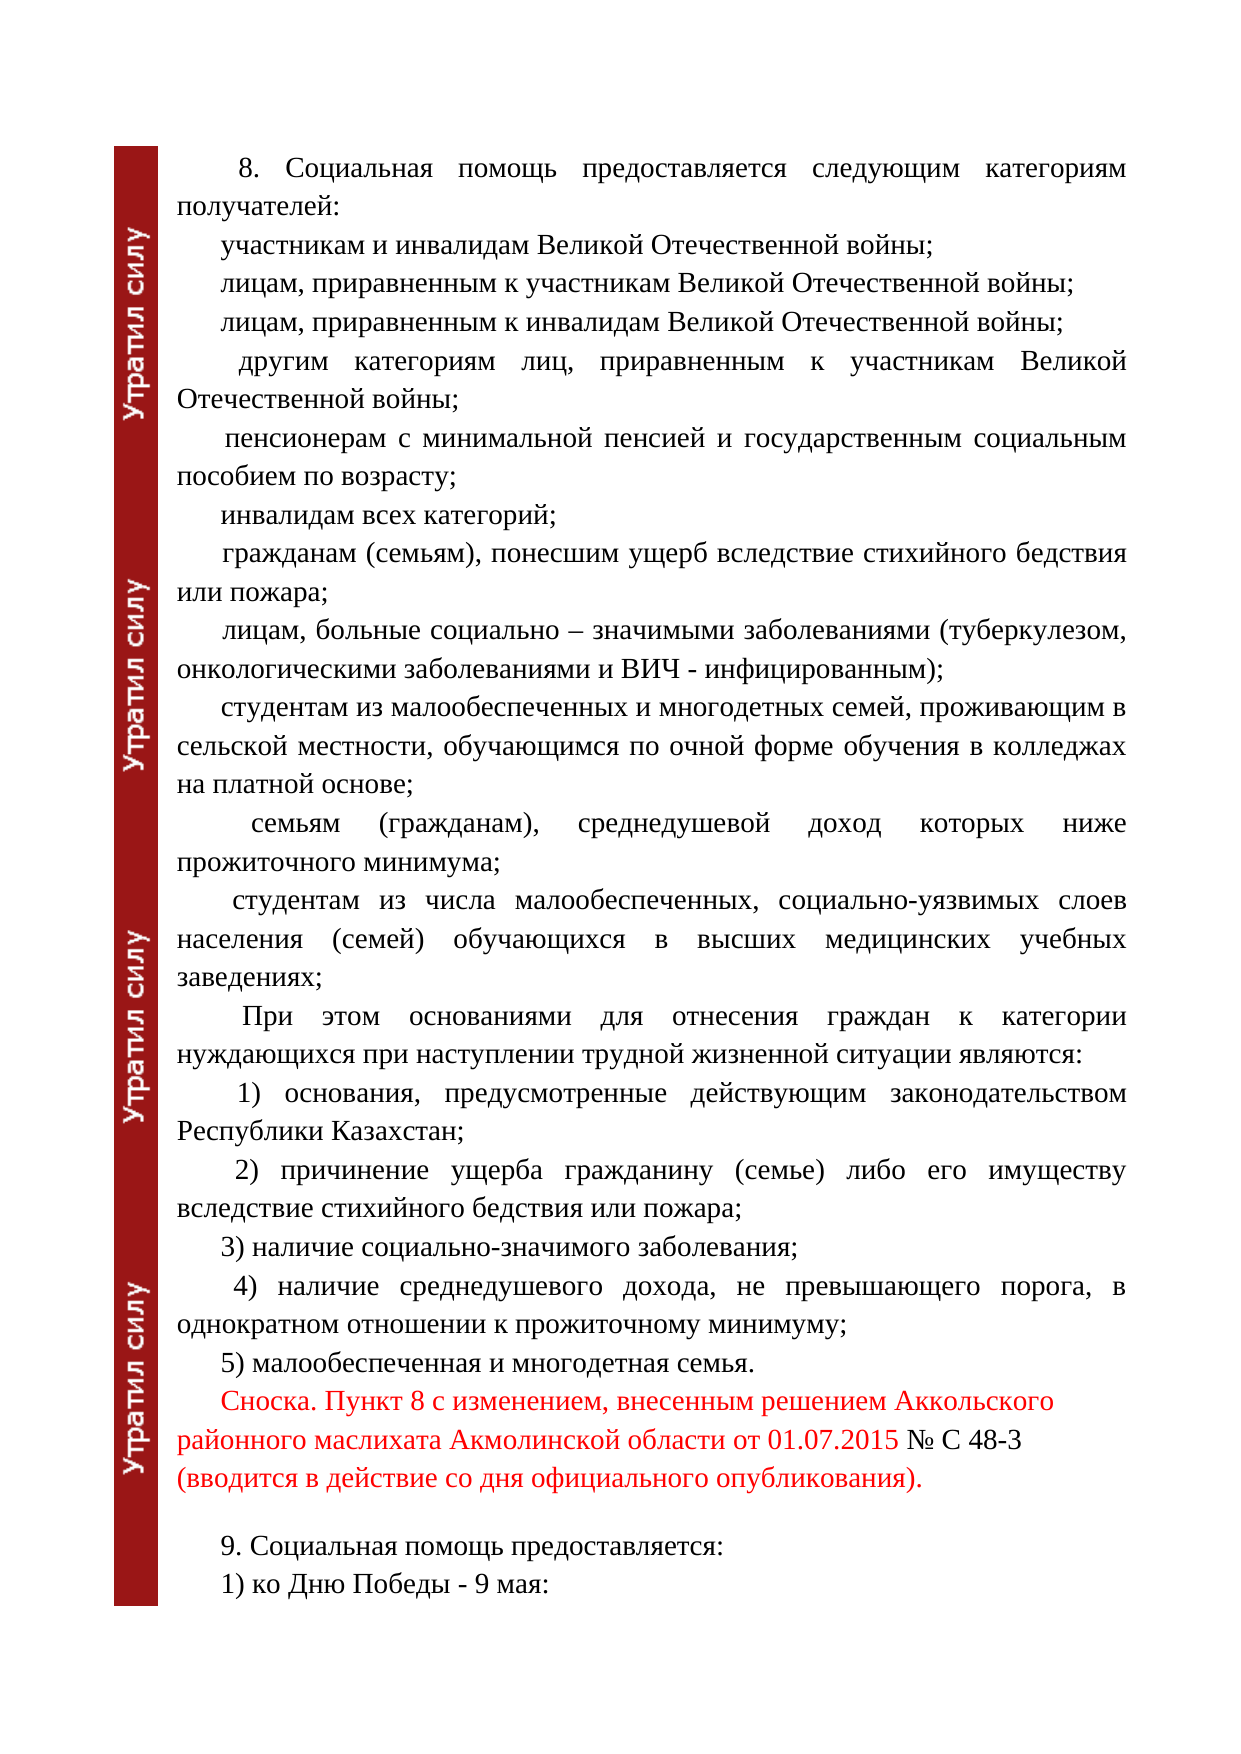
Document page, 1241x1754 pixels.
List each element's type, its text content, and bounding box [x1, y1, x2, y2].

text студентам из малообеспеченных и многодетных семей, проживающим в сельской местности, обучающимся по очной форме обучения в колледжах на платной основе; [112, 689, 1128, 800]
text 3) наличие социально-значимого заболевания; [112, 1229, 1128, 1263]
text лицам, приравненным к инвалидам Великой Отечественной войны; [112, 304, 1128, 338]
text 1) основания, предусмотренные действующим законодательством Республики Казахстан; [112, 1075, 1128, 1147]
picture [114, 415, 158, 420]
picture [114, 1070, 158, 1075]
picture [114, 338, 158, 343]
text 8. Социальная помощь предоставляется следующим категориям получателей: [112, 150, 1128, 222]
text Сноска. Пункт 8 с изменением, внесенным решением Аккольского районного маслихата Акмолинской области от 01.07.2015 № С 48-3 (вводится в действие со дня официального опубликования). [112, 1383, 1128, 1524]
picture [114, 1147, 158, 1152]
picture [114, 1340, 158, 1345]
text инвалидам всех категорий; [112, 497, 1128, 530]
text лицам, больные социально – значимыми заболеваниями (туберкулезом, онкологическими заболеваниями и ВИЧ - инфицированным); [112, 612, 1128, 684]
picture [114, 684, 158, 689]
text 4) наличие среднедушевого дохода, не превышающего порога, в однократном отношении к прожиточному минимуму; [112, 1268, 1128, 1340]
text 5) малообеспеченная и многодетная семья. [112, 1345, 1128, 1378]
picture [114, 1524, 158, 1528]
text студентам из числа малообеспеченных, социально-уязвимых слоев населения (семей) обучающихся в высших медицинских учебных заведениях; [112, 882, 1128, 993]
text 2) причинение ущерба гражданину (семье) либо его имуществу вследствие стихийного бедствия или пожара; [112, 1152, 1128, 1224]
text участникам и инвалидам Великой Отечественной войны; [112, 227, 1128, 261]
picture [114, 261, 158, 266]
picture [114, 993, 158, 998]
picture [114, 222, 158, 227]
picture [114, 800, 158, 805]
text лицам, приравненным к участникам Великой Отечественной войны; [112, 266, 1128, 299]
picture [114, 1224, 158, 1229]
picture [114, 877, 158, 882]
text гражданам (семьям), понесшим ущерб вследствие стихийного бедствия или пожара; [112, 535, 1128, 607]
text При этом основаниями для отнесения граждан к категории нуждающихся при наступлении трудной жизненной ситуации являются: [112, 998, 1128, 1070]
text другим категориям лиц, приравненным к участникам Великой Отечественной войны; [112, 343, 1128, 415]
picture [114, 299, 158, 304]
text семьям (гражданам), среднедушевой доход которых ниже прожиточного минимума; [112, 805, 1128, 877]
picture [114, 530, 158, 535]
picture [114, 492, 158, 497]
text 9. Социальная помощь предоставляется: [112, 1528, 1128, 1562]
text 1) ко Дню Победы - 9 мая: [112, 1567, 1128, 1600]
picture [114, 1263, 158, 1268]
picture [114, 1562, 158, 1567]
picture [114, 146, 158, 150]
picture [114, 607, 158, 612]
picture [114, 1378, 158, 1383]
text пенсионерам с минимальной пенсией и государственным социальным пособием по возрасту; [112, 420, 1128, 492]
picture [114, 1600, 158, 1606]
